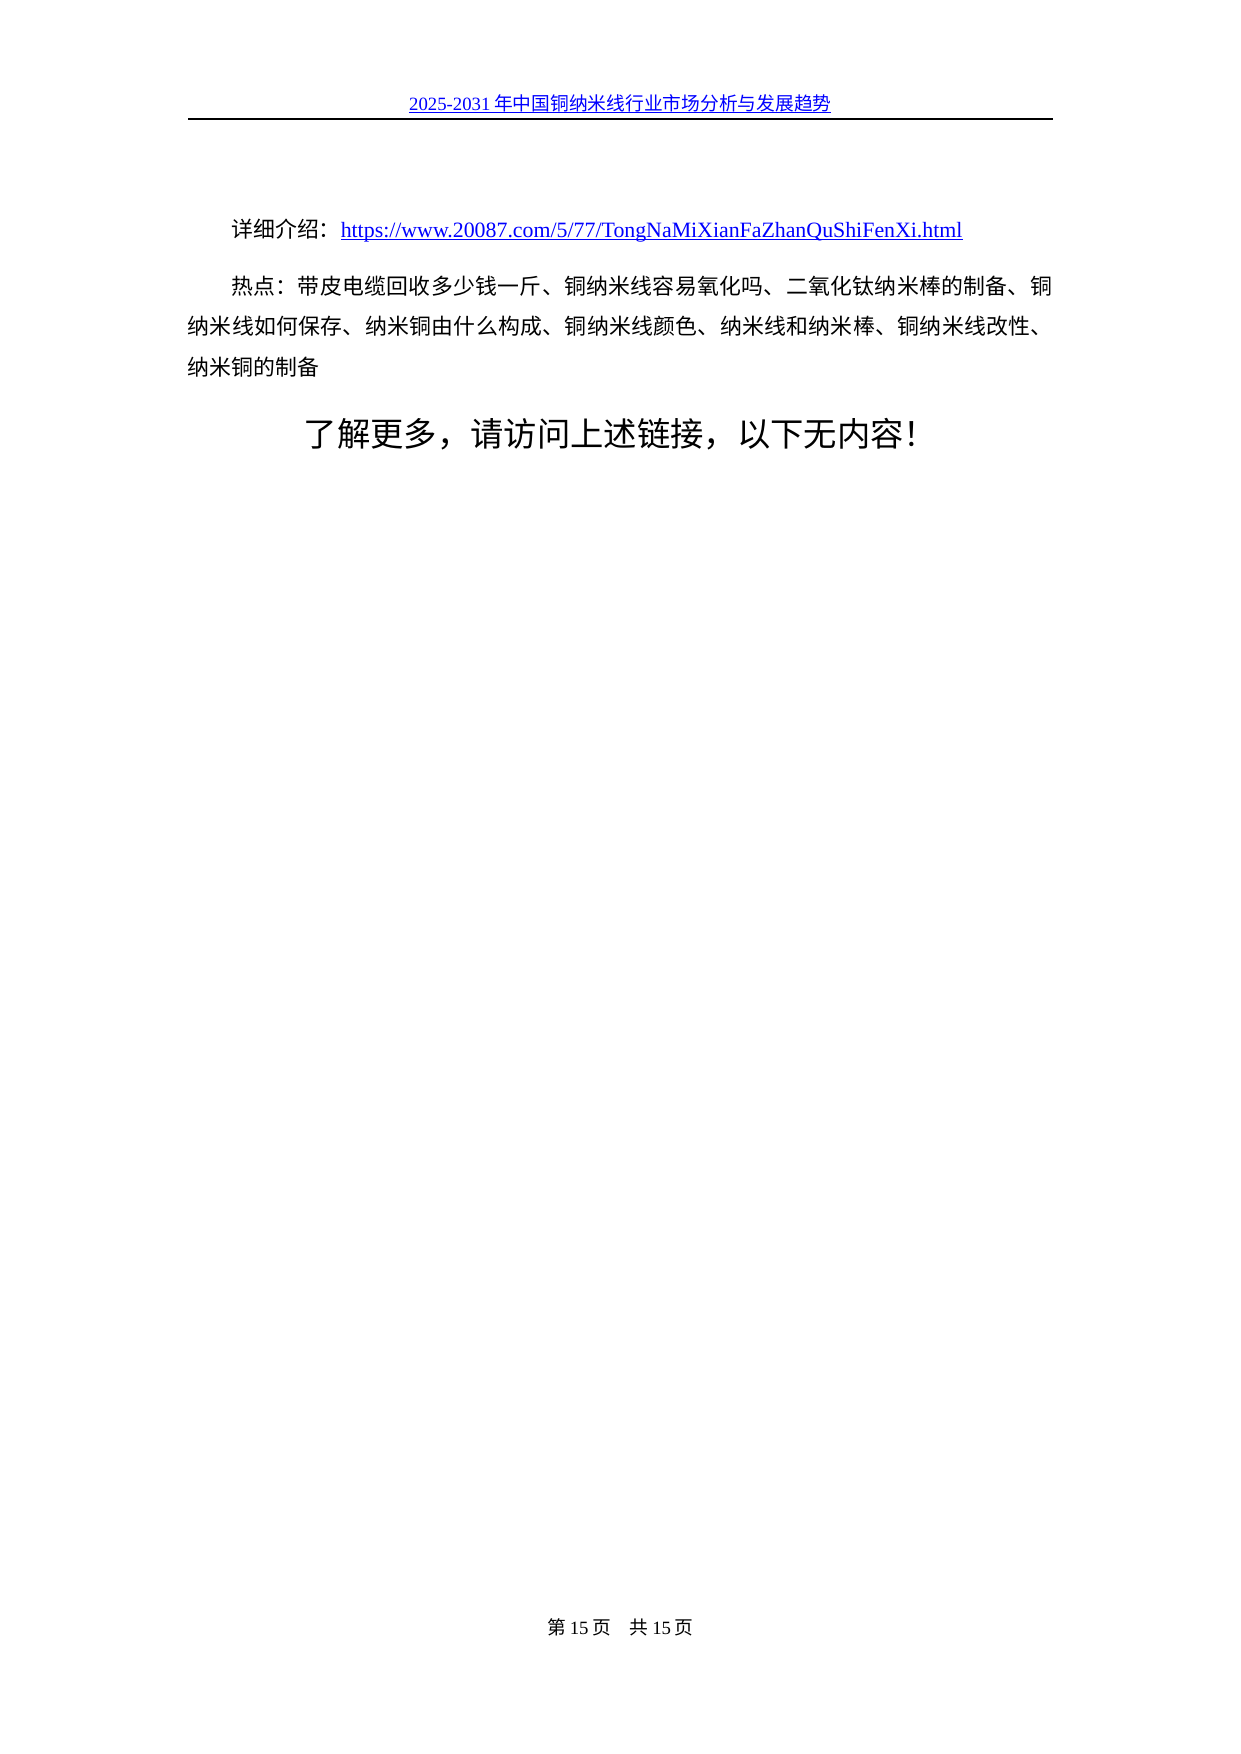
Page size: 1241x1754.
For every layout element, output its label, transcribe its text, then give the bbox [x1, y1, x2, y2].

title 了解更多，请访问上述链接，以下无内容！ [187, 399, 1053, 464]
text 热点：带皮电缆回收多少钱一斤、铜纳米线容易氧化吗、二氧化钛纳米棒的制备、铜纳米线如何保存、纳米铜由什么构成、铜纳米线颜色、纳米线和纳米棒、铜纳米线改性、纳米铜的制备 [187, 268, 1053, 382]
text 详细介绍：https://www.20087.com/5/77/TongNaMiXianFaZhanQuShiFenXi.html [187, 212, 1053, 244]
